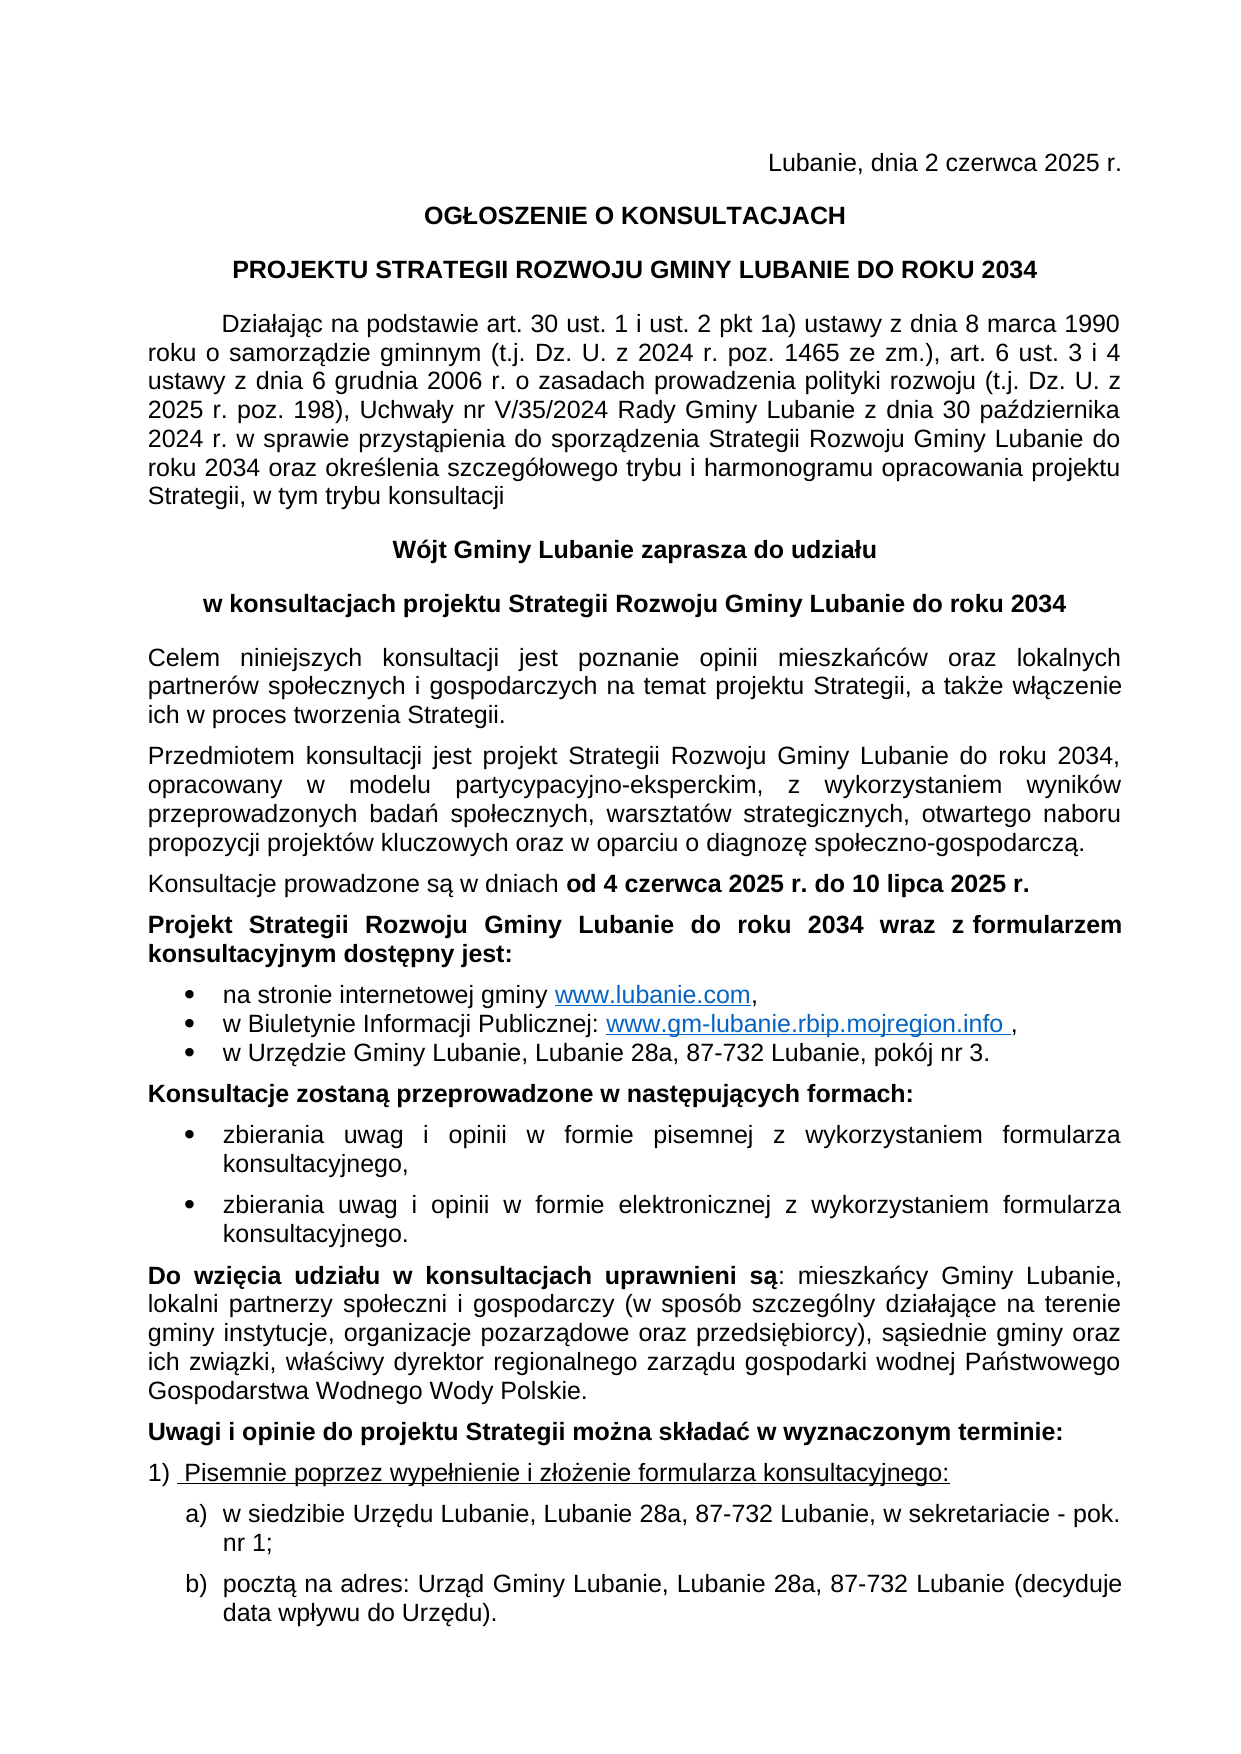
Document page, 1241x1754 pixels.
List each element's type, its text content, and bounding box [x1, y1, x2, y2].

subtitle PROJEKTU STRATEGII ROZWOJU GMINY LUBANIE DO ROKU 2034 [148, 255, 1122, 284]
list w Biuletynie Informacji Publicznej: www.gm-lubanie.rbip.mojregion.info , [185, 1009, 1122, 1038]
text Konsultacje prowadzone są w dniach od 4 czerwca 2025 r. do 10 lipca 2025 r. [148, 869, 1122, 898]
text Działając na podstawie art. 30 ust. 1 i ust. 2 pkt 1a) ustawy z dnia 8 marca 1990 roku o samorządzie gminnym (t.j. Dz. U. z 2024 r. poz. 1465 ze zm.), art. 6 ust. 3 i 4 ustawy z dnia 6 grudnia 2006 r. o zasadach prowadzenia polityki rozwoju (t.j. Dz. U. z 2025 r. poz. 198), Uchwały nr V/35/2024 Rady Gminy Lubanie z dnia 30 października 2024 r. w sprawie przystąpienia do sporządzenia Strategii Rozwoju Gminy Lubanie do roku 2034 oraz określenia szczegółowego trybu i harmonogramu opracowania projektu Strategii, w tym trybu konsultacji [148, 309, 1122, 510]
list w siedzibie Urzędu Lubanie, Lubanie 28a, 87-732 Lubanie, w sekretariacie - pok. nr 1; [185, 1499, 1122, 1557]
subtitle w konsultacjach projektu Strategii Rozwoju Gminy Lubanie do roku 2034 [148, 589, 1122, 618]
text Uwagi i opinie do projektu Strategii można składać w wyznaczonym terminie: [148, 1417, 1122, 1446]
list zbierania uwag i opinii w formie pisemnej z wykorzystaniem formularza konsultacyjnego, [185, 1120, 1122, 1178]
text Projekt Strategii Rozwoju Gminy Lubanie do roku 2034 wraz z formularzem konsultacyjnym dostępny jest: [148, 910, 1122, 968]
list pocztą na adres: Urząd Gminy Lubanie, Lubanie 28a, 87-732 Lubanie (decyduje data wpływu do Urzędu). [185, 1569, 1122, 1627]
text Konsultacje zostaną przeprowadzone w następujących formach: [148, 1079, 1122, 1108]
list Pisemnie poprzez wypełnienie i złożenie formularza konsultacyjnego: [148, 1458, 1122, 1487]
text Celem niniejszych konsultacji jest poznanie opinii mieszkańców oraz lokalnych partnerów społecznych i gospodarczych na temat projektu Strategii, a także włączenie ich w proces tworzenia Strategii. [148, 643, 1122, 729]
list na stronie internetowej gminy www.lubanie.com, [185, 980, 1122, 1009]
subtitle Wójt Gminy Lubanie zaprasza do udziału [148, 535, 1122, 564]
list zbierania uwag i opinii w formie elektronicznej z wykorzystaniem formularza konsultacyjnego. [185, 1191, 1122, 1248]
text Lubanie, dnia 2 czerwca 2025 r. [148, 148, 1122, 176]
text Do wzięcia udziału w konsultacjach uprawnieni są: mieszkańcy Gminy Lubanie, lokalni partnerzy społeczni i gospodarczy (w sposób szczególny działające na terenie gminy instytucje, organizacje pozarządowe oraz przedsiębiorcy), sąsiednie gminy oraz ich związki, właściwy dyrektor regionalnego zarządu gospodarki wodnej Państwowego Gospodarstwa Wodnego Wody Polskie. [148, 1261, 1122, 1404]
text Przedmiotem konsultacji jest projekt Strategii Rozwoju Gminy Lubanie do roku 2034, opracowany w modelu partycypacyjno-eksperckim, z wykorzystaniem wyników przeprowadzonych badań społecznych, warsztatów strategicznych, otwartego naboru propozycji projektów kluczowych oraz w oparciu o diagnozę społeczno-gospodarczą. [148, 741, 1122, 856]
subtitle OGŁOSZENIE O KONSULTACJACH [148, 201, 1122, 230]
list w Urzędzie Gminy Lubanie, Lubanie 28a, 87-732 Lubanie, pokój nr 3. [185, 1038, 1122, 1067]
